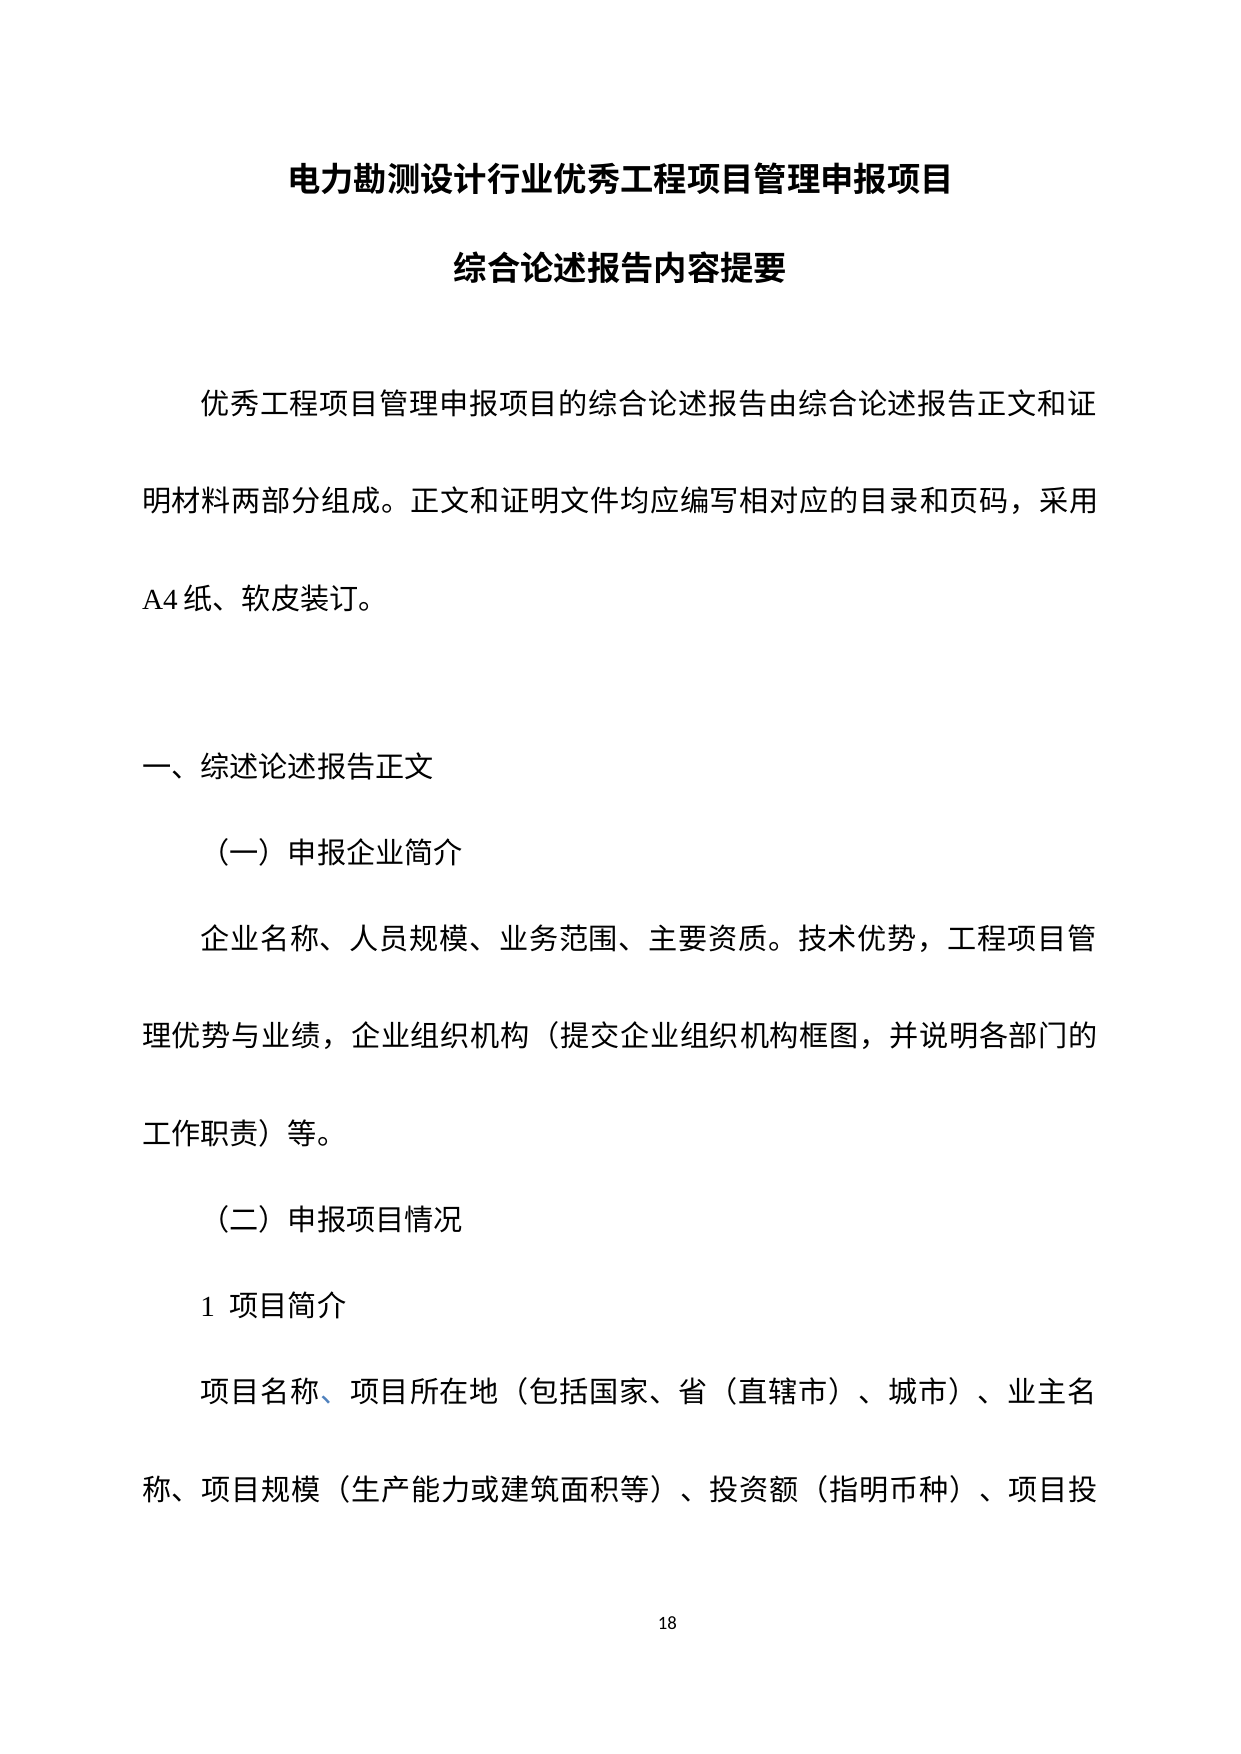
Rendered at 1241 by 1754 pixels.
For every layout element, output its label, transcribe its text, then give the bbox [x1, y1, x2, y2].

text 一、综述论述报告正文 [142, 732, 1098, 797]
text （一）申报企业简介 [142, 818, 1098, 883]
text 综合论述报告内容提要 [142, 233, 1098, 298]
text 1 项目简介 [142, 1271, 1098, 1336]
text 企业名称、人员规模、业务范围、主要资质。技术优势，工程项目管理优势与业绩，企业组织机构（提交企业组织机构框图，并说明各部门的工作职责）等。 [142, 904, 1098, 1164]
text 电力勘测设计行业优秀工程项目管理申报项目 [142, 144, 1098, 209]
text （二）申报项目情况 [142, 1185, 1098, 1250]
text 优秀工程项目管理申报项目的综合论述报告由综合论述报告正文和证明材料两部分组成。正文和证明文件均应编写相对应的目录和页码，采用A4纸、软皮装订。 [142, 369, 1098, 629]
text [142, 1358, 1098, 1520]
